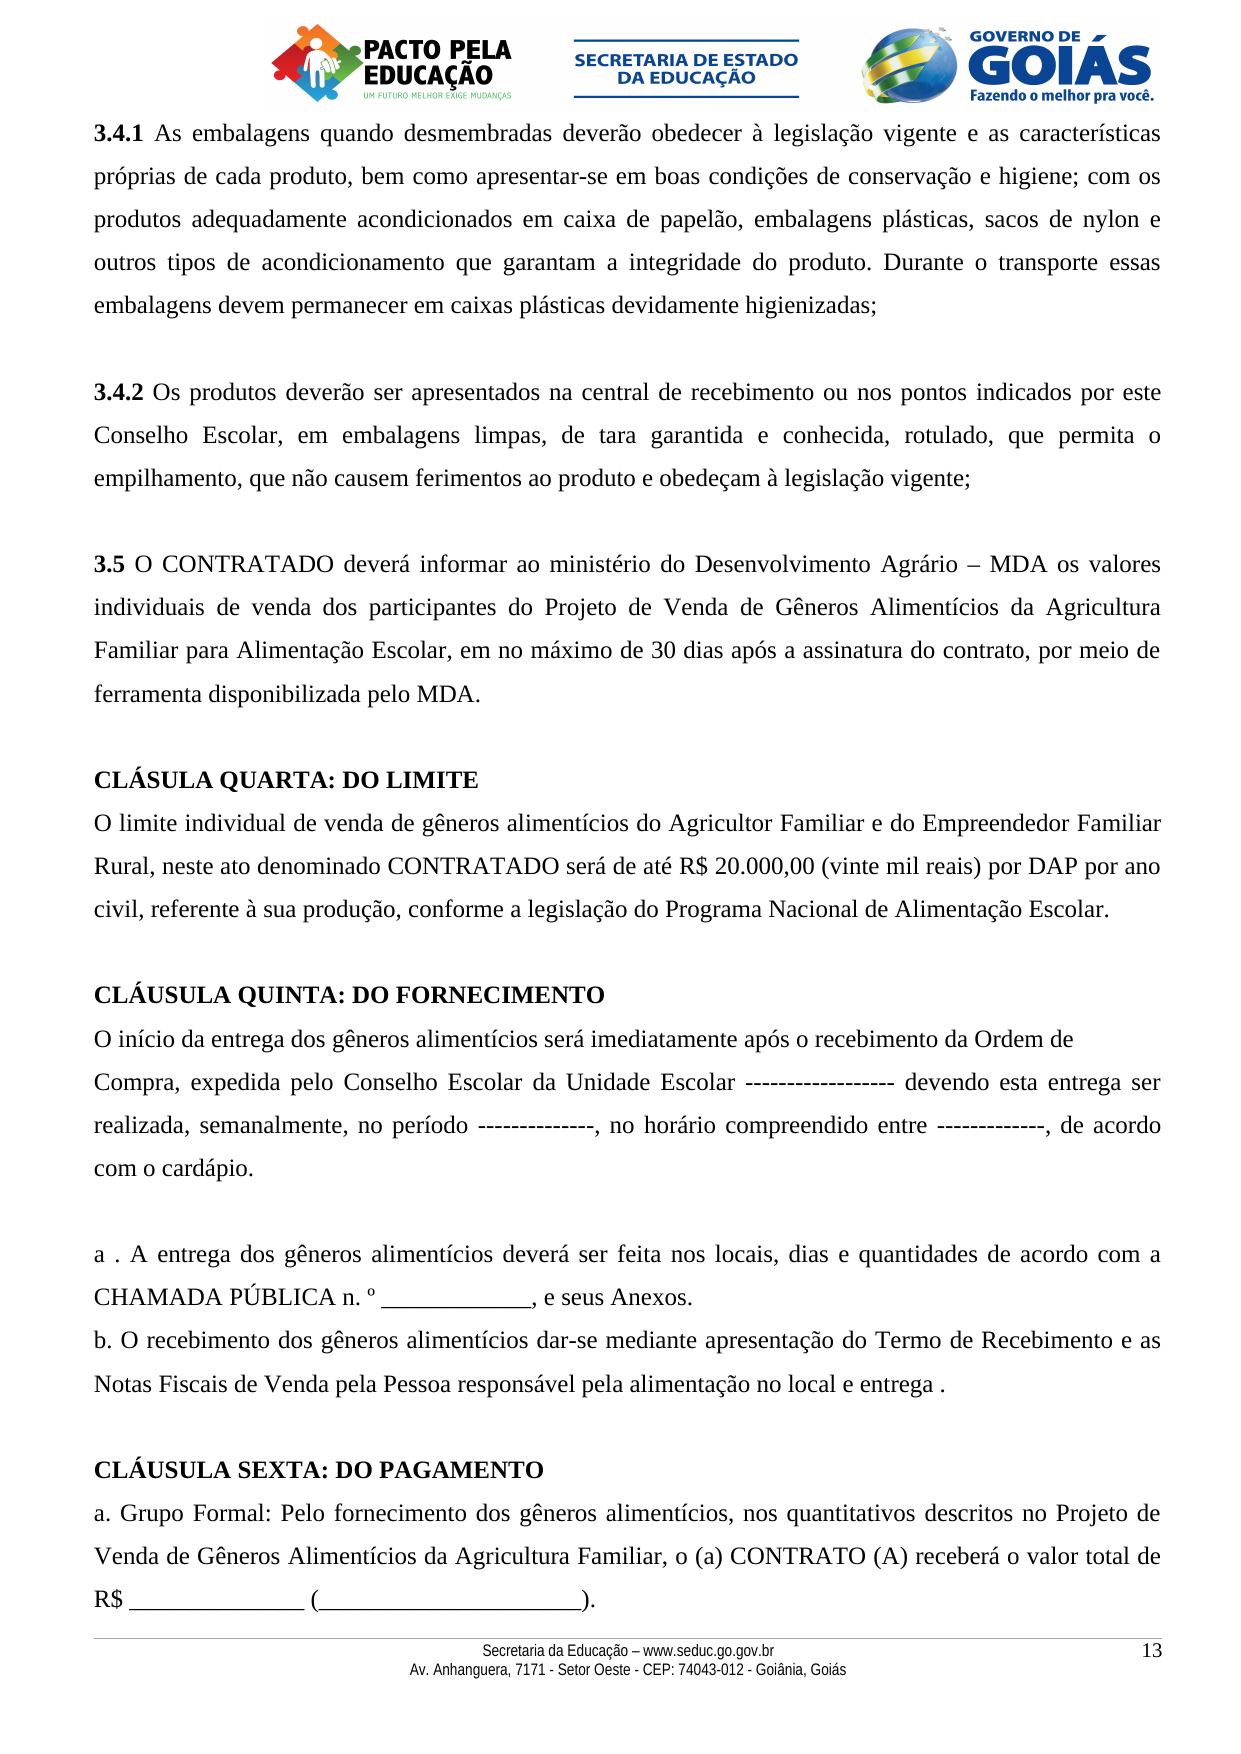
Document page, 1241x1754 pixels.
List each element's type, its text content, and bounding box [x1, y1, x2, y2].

text O início da entrega dos gêneros alimentícios será imediatamente após o recebimento da Ordem de [94, 1024, 1162, 1052]
text Compra, expedida pelo Conselho Escolar da Unidade Escolar ------------------ devendo esta entrega ser realizada, semanalmente, no período --------------, no horário compreendido entre -------------, de acordo com o cardápio. [94, 1067, 1162, 1182]
text 3.4.1 As embalagens quando desmembradas deverão obedecer à legislação vigente e as características próprias de cada produto, bem como apresentar-se em boas condições de conservação e higiene; com os produtos adequadamente acondicionados em caixa de papelão, embalagens plásticas, sacos de nylon e outros tipos de acondicionamento que garantam a integridade do produto. Durante o transporte essas embalagens devem permanecer em caixas plásticas devidamente higienizadas; [94, 118, 1162, 319]
text CLÁUSULA QUINTA: DO FORNECIMENTO [94, 981, 1162, 1009]
text 3.5 O CONTRATADO deverá informar ao ministério do Desenvolvimento Agrário – MDA os valores individuais de venda dos participantes do Projeto de Venda de Gêneros Alimentícios da Agricultura Familiar para Alimentação Escolar, em no máximo de 30 dias após a assinatura do contrato, por meio de ferramenta disponibilizada pelo MDA. [94, 549, 1162, 707]
text CLÁSULA QUARTA: DO LIMITE [94, 765, 1162, 794]
text a . A entrega dos gêneros alimentícios deverá ser feita nos locais, dias e quantidades de acordo com a CHAMADA PÚBLICA n. º ____________, e seus Anexos. [94, 1239, 1162, 1311]
picture [262, 20, 1161, 111]
text 3.4.2 Os produtos deverão ser apresentados na central de recebimento ou nos pontos indicados por este Conselho Escolar, em embalagens limpas, de tara garantida e conhecida, rotulado, que permita o empilhamento, que não causem ferimentos ao produto e obedeçam à legislação vigente; [94, 377, 1162, 492]
text O limite individual de venda de gêneros alimentícios do Agricultor Familiar e do Empreendedor Familiar Rural, neste ato denominado CONTRATADO será de até R$ 20.000,00 (vinte mil reais) por DAP por ano civil, referente à sua produção, conforme a legislação do Programa Nacional de Alimentação Escolar. [94, 808, 1162, 923]
text a. Grupo Formal: Pelo fornecimento dos gêneros alimentícios, nos quantitativos descritos no Projeto de Venda de Gêneros Alimentícios da Agricultura Familiar, o (a) CONTRATO (A) receberá o valor total de R$ ______________ (_____________________). [94, 1498, 1162, 1613]
text CLÁUSULA SEXTA: DO PAGAMENTO [94, 1455, 1162, 1484]
text b. O recebimento dos gêneros alimentícios dar-se mediante apresentação do Termo de Recebimento e as Notas Fiscais de Venda pela Pessoa responsável pela alimentação no local e entrega . [94, 1326, 1162, 1397]
